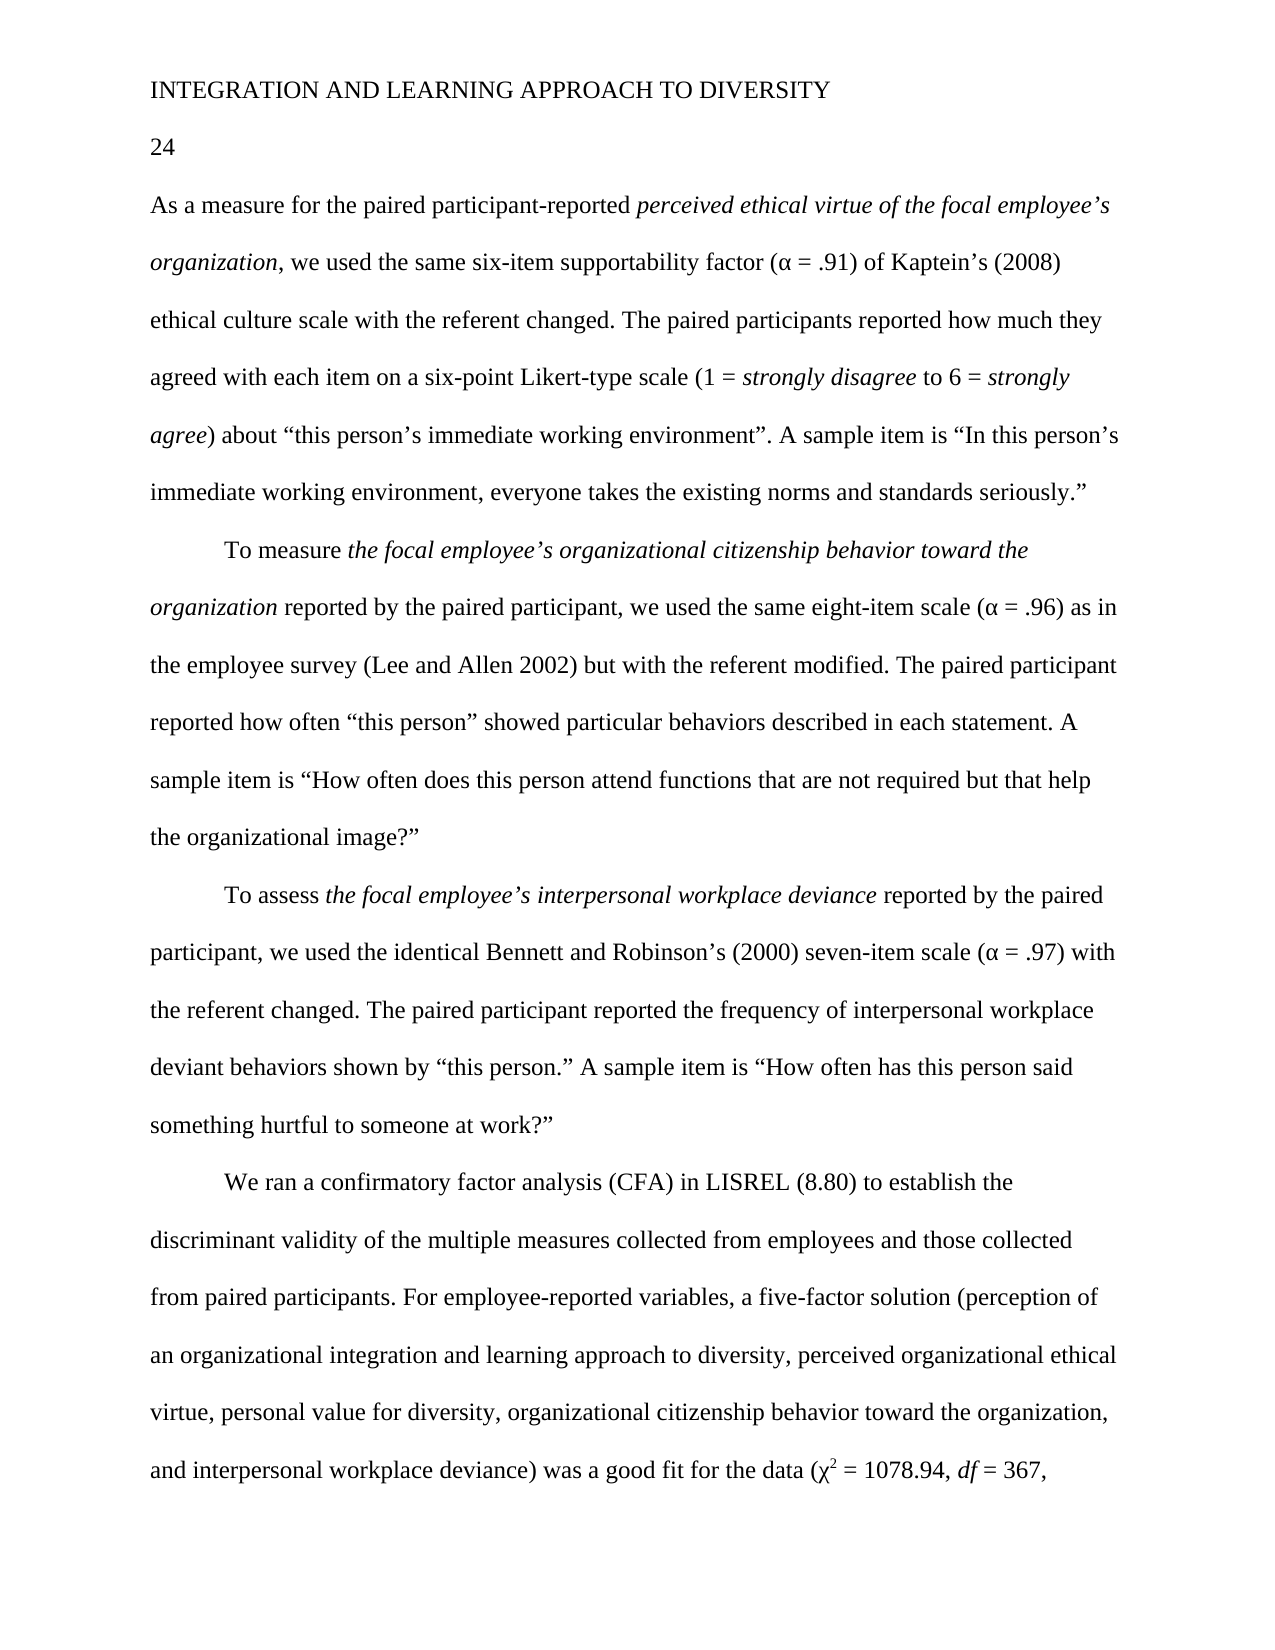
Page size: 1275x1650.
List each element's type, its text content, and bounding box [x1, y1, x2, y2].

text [150, 1167, 1125, 1484]
text To assess the focal employee’s interpersonal workplace deviance reported by the paired participant, we used the identical Bennett and Robinson’s (2000) seven-item scale (α = .97) with the referent changed. The paired participant reported the frequency of interpersonal workplace deviant behaviors shown by “this person.” A sample item is “How often has this person said something hurtful to someone at work?” [150, 880, 1125, 1139]
text As a measure for the paired participant-reported perceived ethical virtue of the focal employee’s organization, we used the same six-item supportability factor (α = .91) of Kaptein’s (2008) ethical culture scale with the referent changed. The paired participants reported how much they agreed with each item on a six-point Likert-type scale (1 = strongly disagree to 6 = strongly agree) about “this person’s immediate working environment”. A sample item is “In this person’s immediate working environment, everyone takes the existing norms and standards seriously.” [150, 190, 1125, 506]
text To measure the focal employee’s organizational citizenship behavior toward the organization reported by the paired participant, we used the same eight-item scale (α = .96) as in the employee survey (Lee and Allen 2002) but with the referent modified. The paired participant reported how often “this person” showed particular behaviors described in each statement. A sample item is “How often does this person attend functions that are not required but that help the organizational image?” [150, 535, 1125, 851]
